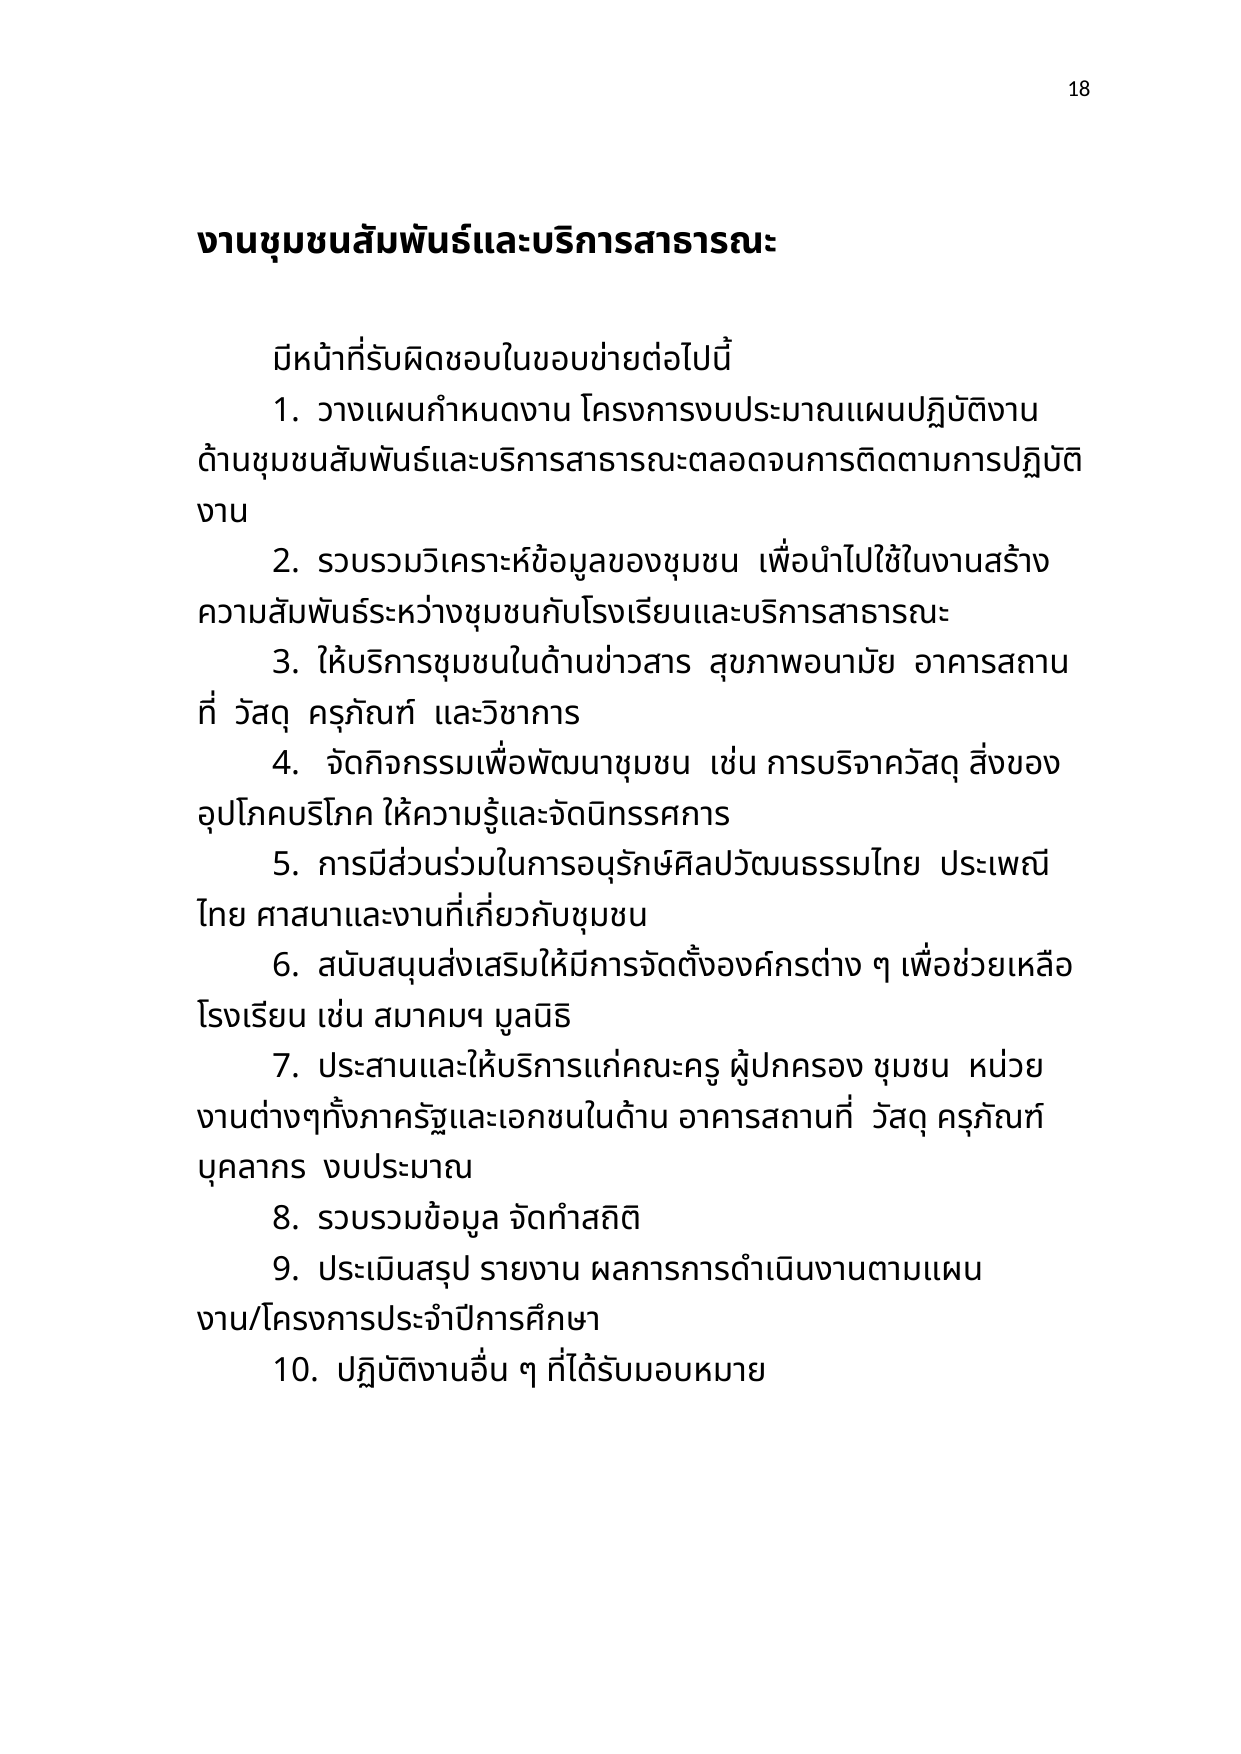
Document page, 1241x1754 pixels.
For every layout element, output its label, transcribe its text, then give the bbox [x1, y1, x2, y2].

text มีหน้าที่รับผิดชอบในขอบข่ายต่อไปนี้ 1. วางแผนกำหนดงาน โครงการงบประมาณแผนปฏิบัติงานด้านชุมชนสัมพันธ์และบริการสาธารณะตลอดจนการติดตามการปฏิบัติงาน 2. รวบรวมวิเคราะห์ข้อมูลของชุมชน เพื่อนำไปใช้ในงานสร้างความสัมพันธ์ระหว่างชุมชนกับโรงเรียนและบริการสาธารณะ 3. ให้บริการชุมชนในด้านข่าวสาร สุขภาพอนามัย อาคารสถานที่ วัสดุ ครุภัณฑ์ และวิชาการ 4. จัดกิจกรรมเพื่อพัฒนาชุมชน เช่น การบริจาควัสดุ สิ่งของ อุปโภคบริโภค ให้ความรู้และจัดนิทรรศการ 5. การมีส่วนร่วมในการอนุรักษ์ศิลปวัฒนธรรมไทย ประเพณีไทย ศาสนาและงานที่เกี่ยวกับชุมชน 6. สนับสนุนส่งเสริมให้มีการจัดตั้งองค์กรต่าง ๆ เพื่อช่วยเหลือโรงเรียน เช่น สมาคมฯ มูลนิธิ 7. ประสานและให้บริการแก่คณะครู ผู้ปกครอง ชุมชน หน่วยงานต่างๆทั้งภาครัฐและเอกชนในด้าน อาคารสถานที่ วัสดุ ครุภัณฑ์ บุคลากร งบประมาณ 8. รวบรวมข้อมูล จัดทำสถิติ 9. ประเมินสรุป รายงาน ผลการการดำเนินงานตามแผนงาน/โครงการประจำปีการศึกษา 10. ปฏิบัติงานอื่น ๆ ที่ได้รับมอบหมาย [197, 289, 1090, 1396]
text งานชุมชนสัมพันธ์และบริการสาธารณะ [197, 214, 1090, 271]
